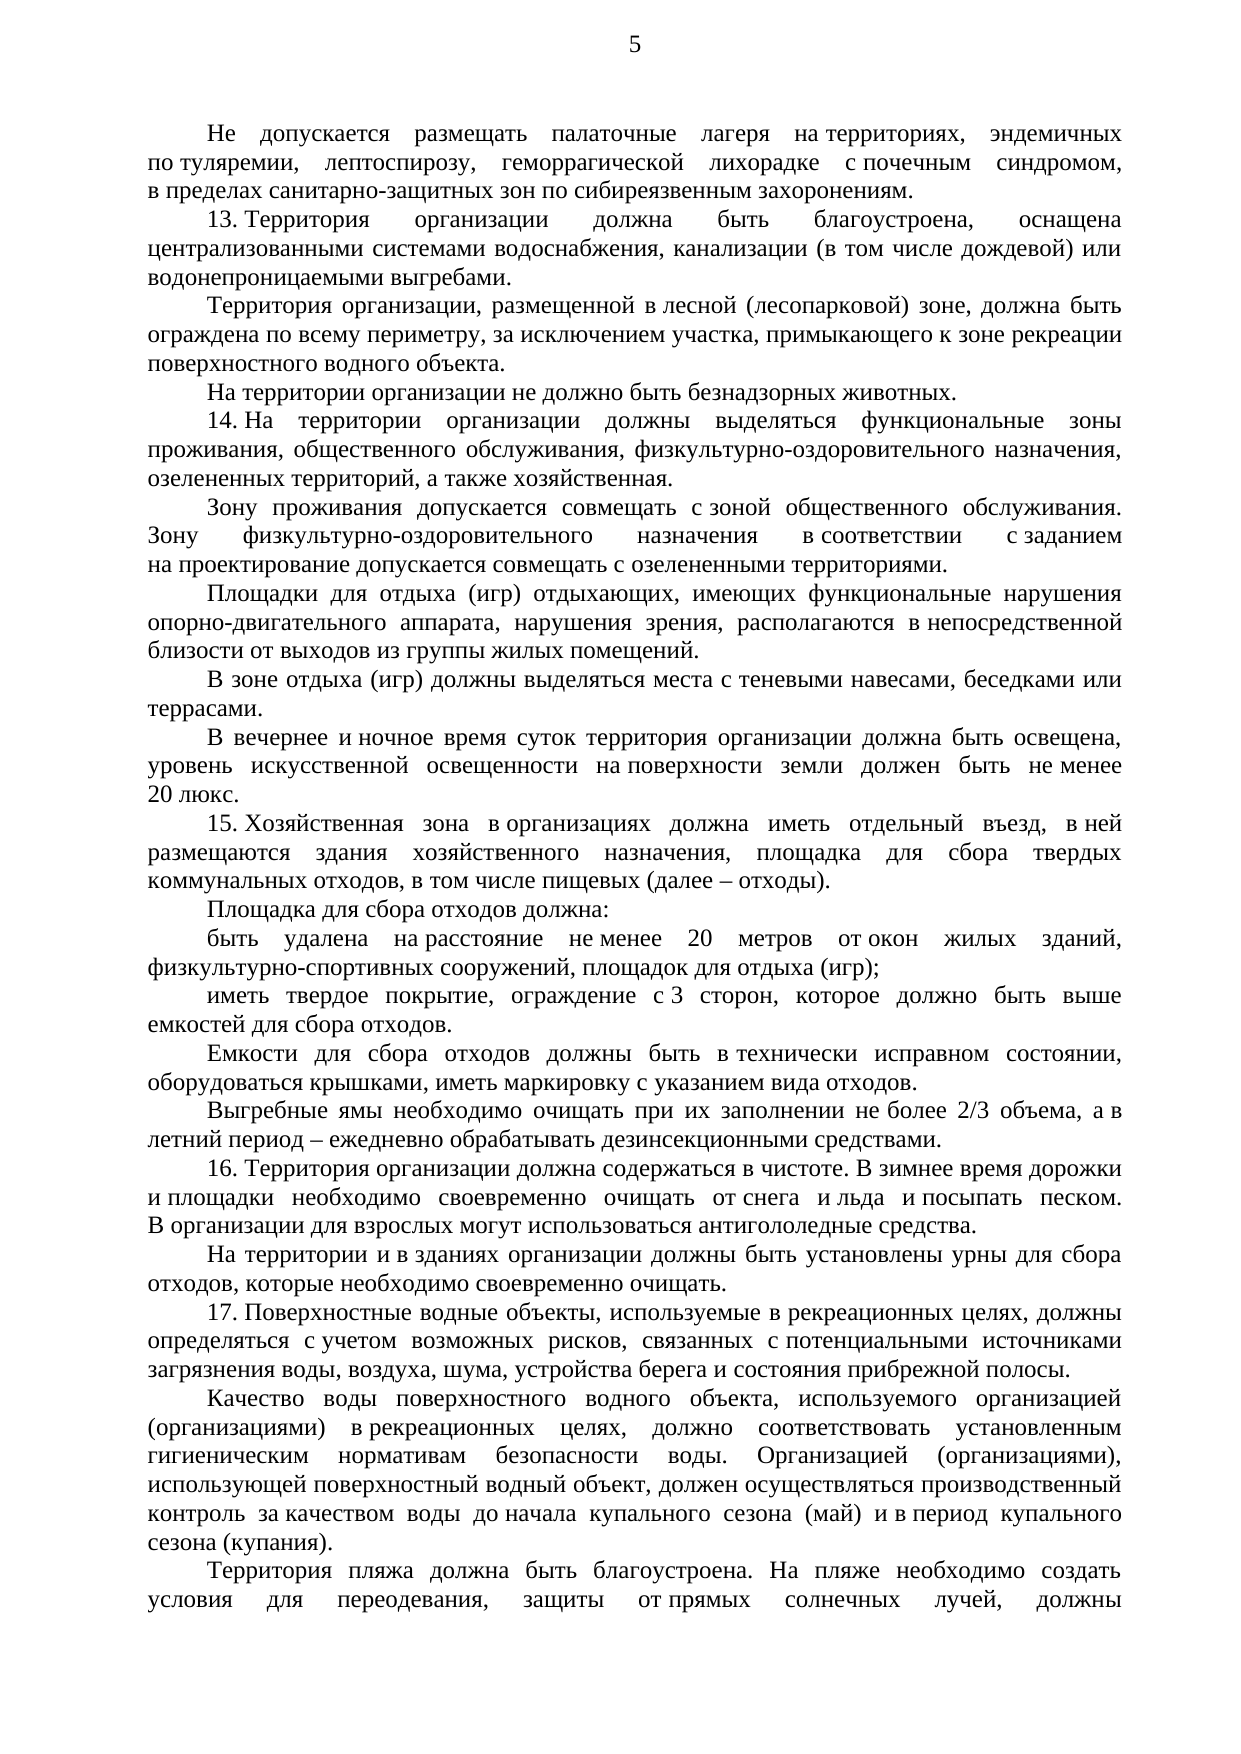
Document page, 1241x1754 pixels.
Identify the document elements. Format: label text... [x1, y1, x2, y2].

text иметь твердое покрытие, ограждение с 3 сторон, которое должно быть выше емкостей для сбора отходов. [147, 981, 1122, 1038]
text 15. Хозяйственная зона в организациях должна иметь отдельный въезд, в ней размещаются здания хозяйственного назначения, площадка для сбора твердых коммунальных отходов, в том числе пищевых (далее – отходы). [147, 808, 1122, 894]
text На территории организации не должно быть безнадзорных животных. [147, 377, 1122, 406]
text Площадка для сбора отходов должна: [147, 894, 1122, 923]
text Территория организации, размещенной в лесной (лесопарковой) зоне, должна быть ограждена по всему периметру, за исключением участка, примыкающего к зоне рекреации поверхностного водного объекта. [147, 291, 1122, 377]
text 14. На территории организации должны выделяться функциональные зоны проживания, общественного обслуживания, физкультурно-оздоровительного назначения, озелененных территорий, а также хозяйственная. [147, 406, 1122, 492]
text Не допускается размещать палаточные лагеря на территориях, эндемичных по туляремии, лептоспирозу, геморрагической лихорадке с почечным синдромом, в пределах санитарно-защитных зон по сибиреязвенным захоронениям. [147, 118, 1122, 204]
text 17. Поверхностные водные объекты, используемые в рекреационных целях, должны определяться с учетом возможных рисков, связанных с потенциальными источниками загрязнения воды, воздуха, шума, устройства берега и состояния прибрежной полосы. [147, 1297, 1122, 1383]
text В зоне отдыха (игр) должны выделяться места с теневыми навесами, беседками или террасами. [147, 664, 1122, 722]
text В вечернее и ночное время суток территория организации должна быть освещена, уровень искусственной освещенности на поверхности земли должен быть не менее 20 люкс. [147, 722, 1122, 808]
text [147, 1556, 1122, 1613]
text 16. Территория организации должна содержаться в чистоте. В зимнее время дорожки и площадки необходимо своевременно очищать от снега и льда и посыпать песком. В организации для взрослых могут использоваться антигололедные средства. [147, 1153, 1122, 1239]
text 13. Территория организации должна быть благоустроена, оснащена централизованными системами водоснабжения, канализации (в том числе дождевой) или водонепроницаемыми выгребами. [147, 204, 1122, 291]
text Качество воды поверхностного водного объекта, используемого организацией (организациями) в рекреационных целях, должно соответствовать установленным гигиеническим нормативам безопасности воды. Организацией (организациями), использующей поверхностный водный объект, должен осуществляться производственный контроль за качеством воды до начала купального сезона (май) и в период купального сезона (купания). [147, 1383, 1122, 1556]
text Площадки для отдыха (игр) отдыхающих, имеющих функциональные нарушения опорно-двигательного аппарата, нарушения зрения, располагаются в непосредственной близости от выходов из группы жилых помещений. [147, 578, 1122, 664]
text быть удалена на расстояние не менее 20 метров от окон жилых зданий, физкультурно-спортивных сооружений, площадок для отдыха (игр); [147, 923, 1122, 981]
text На территории и в зданиях организации должны быть установлены урны для сбора отходов, которые необходимо своевременно очищать. [147, 1239, 1122, 1297]
text Выгребные ямы необходимо очищать при их заполнении не более 2/3 объема, а в летний период – ежедневно обрабатывать дезинсекционными средствами. [147, 1096, 1122, 1153]
text Емкости для сбора отходов должны быть в технически исправном состоянии, оборудоваться крышками, иметь маркировку с указанием вида отходов. [147, 1038, 1122, 1096]
text Зону проживания допускается совмещать с зоной общественного обслуживания. Зону физкультурно-оздоровительного назначения в соответствии с заданием на проектирование допускается совмещать с озелененными территориями. [147, 492, 1122, 578]
